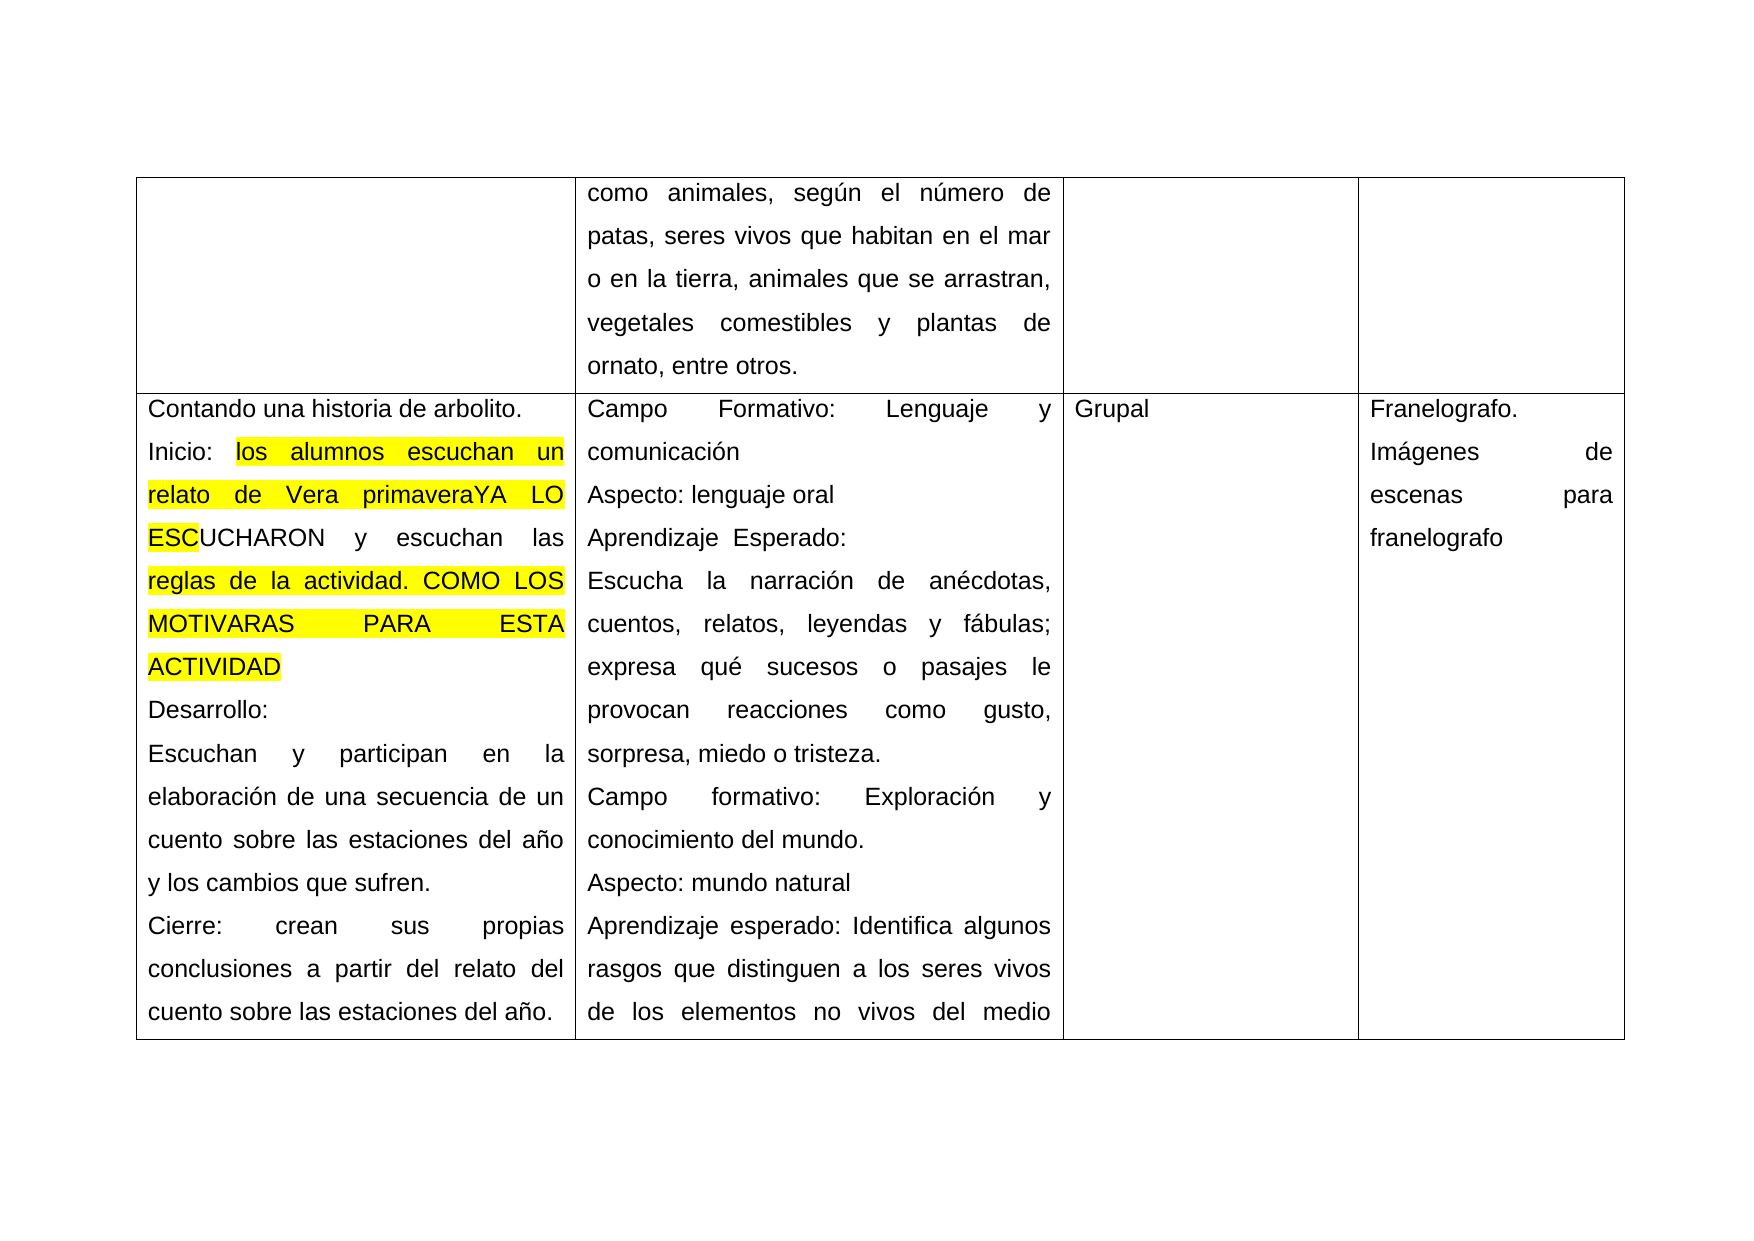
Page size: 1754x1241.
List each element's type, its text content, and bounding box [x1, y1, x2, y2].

table_cell Grupal [1064, 394, 1358, 1039]
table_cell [1359, 178, 1624, 393]
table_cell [137, 394, 575, 1039]
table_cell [1359, 394, 1624, 1039]
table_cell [576, 394, 1063, 1039]
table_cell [1064, 178, 1358, 393]
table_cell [137, 178, 575, 393]
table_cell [576, 178, 1063, 393]
